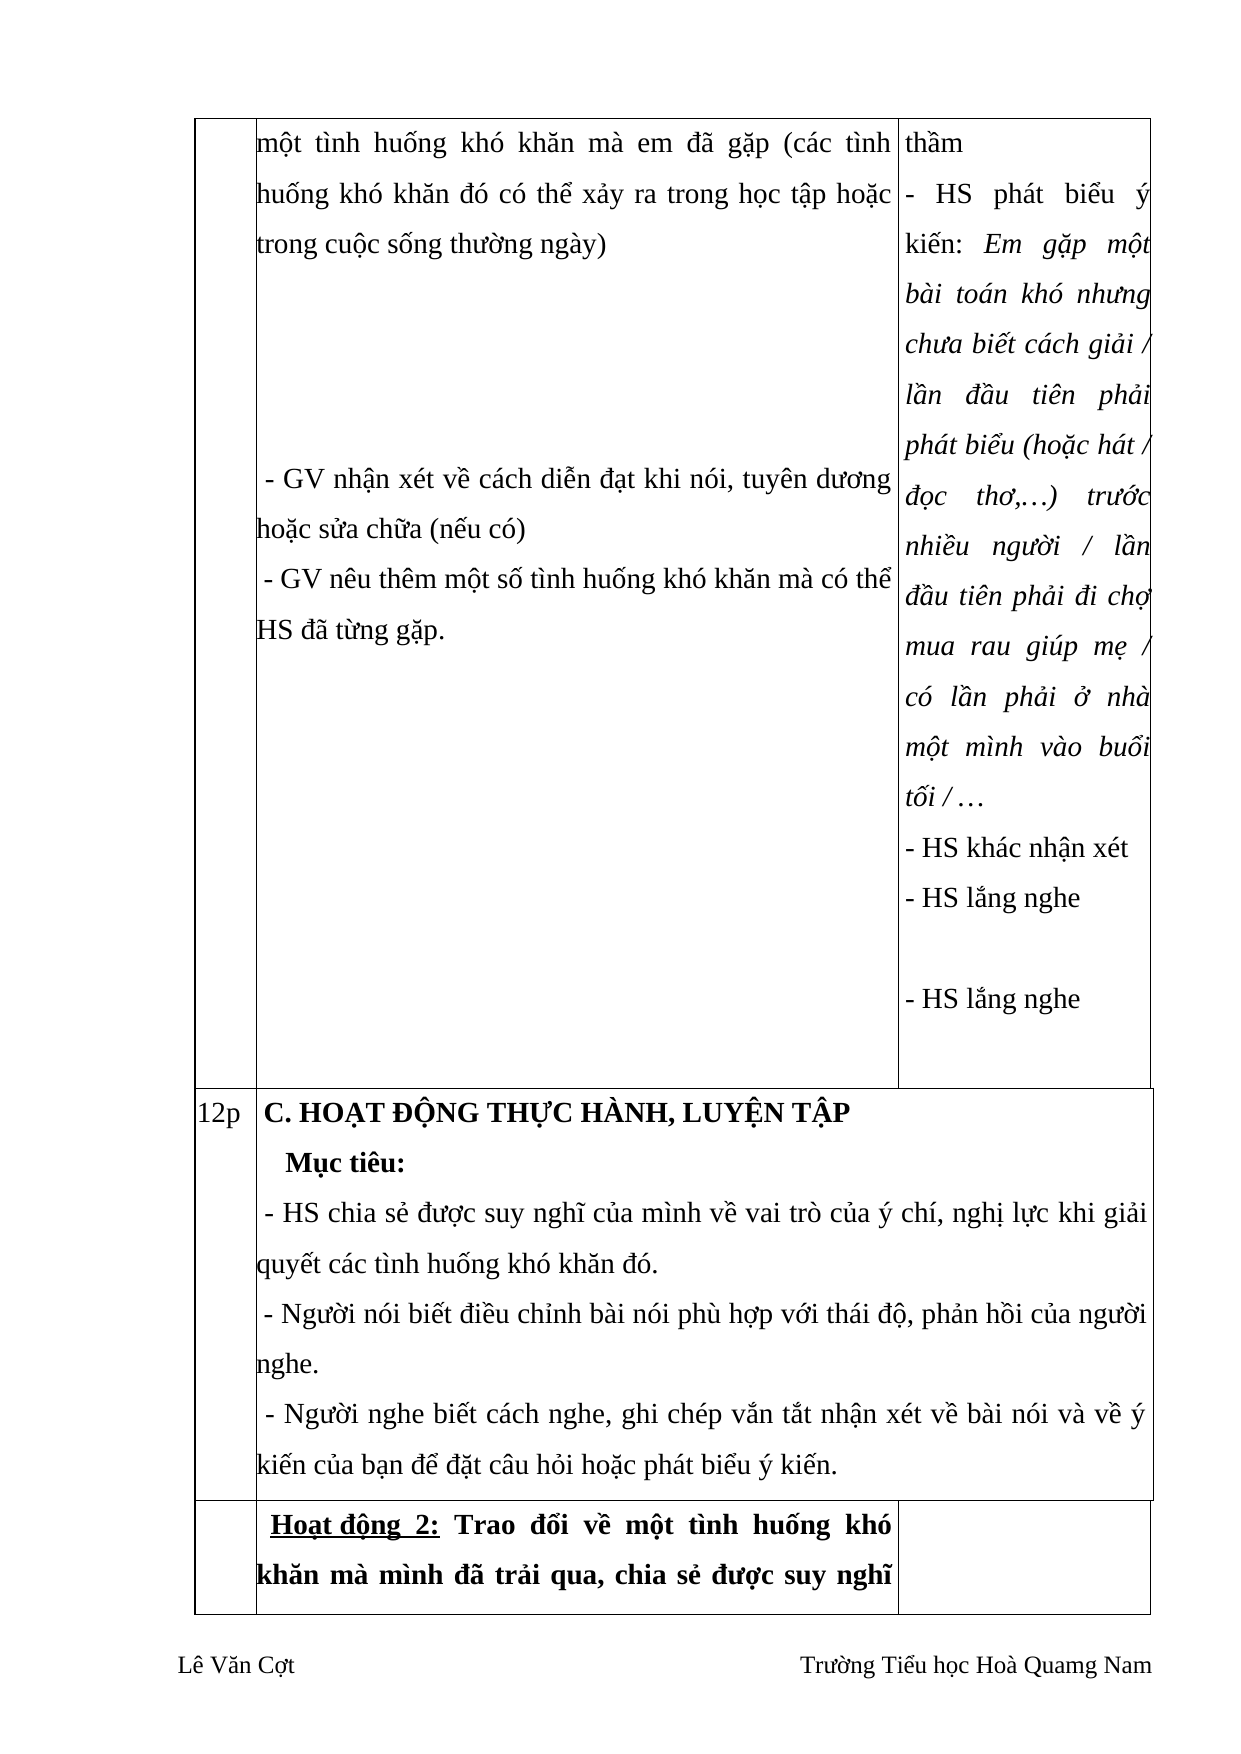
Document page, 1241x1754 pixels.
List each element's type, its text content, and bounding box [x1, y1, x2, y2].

table_cell [196, 119, 256, 1087]
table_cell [899, 1501, 1150, 1614]
table_cell 12p [196, 1089, 256, 1500]
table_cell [257, 1501, 898, 1614]
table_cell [899, 119, 1150, 1087]
table_cell C. HOẠT ĐỘNG THỰC HÀNH, LUYỆN TẬP Mục tiêu: - HS chia sẻ được suy nghĩ của mình về vai trò của ý chí, nghị lực khi giải quyết các tình huống khó khăn đó. - Người nói biết điều chỉnh bài nói phù hợp với thái độ, phản hồi của người nghe. - Người nghe biết cách nghe, ghi chép vắn tắt nhận xét về bài nói và về ý kiến của bạn để đặt câu hỏi hoặc phát biểu ý kiến. [257, 1089, 1153, 1500]
table_cell [196, 1501, 256, 1614]
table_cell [257, 119, 898, 1087]
